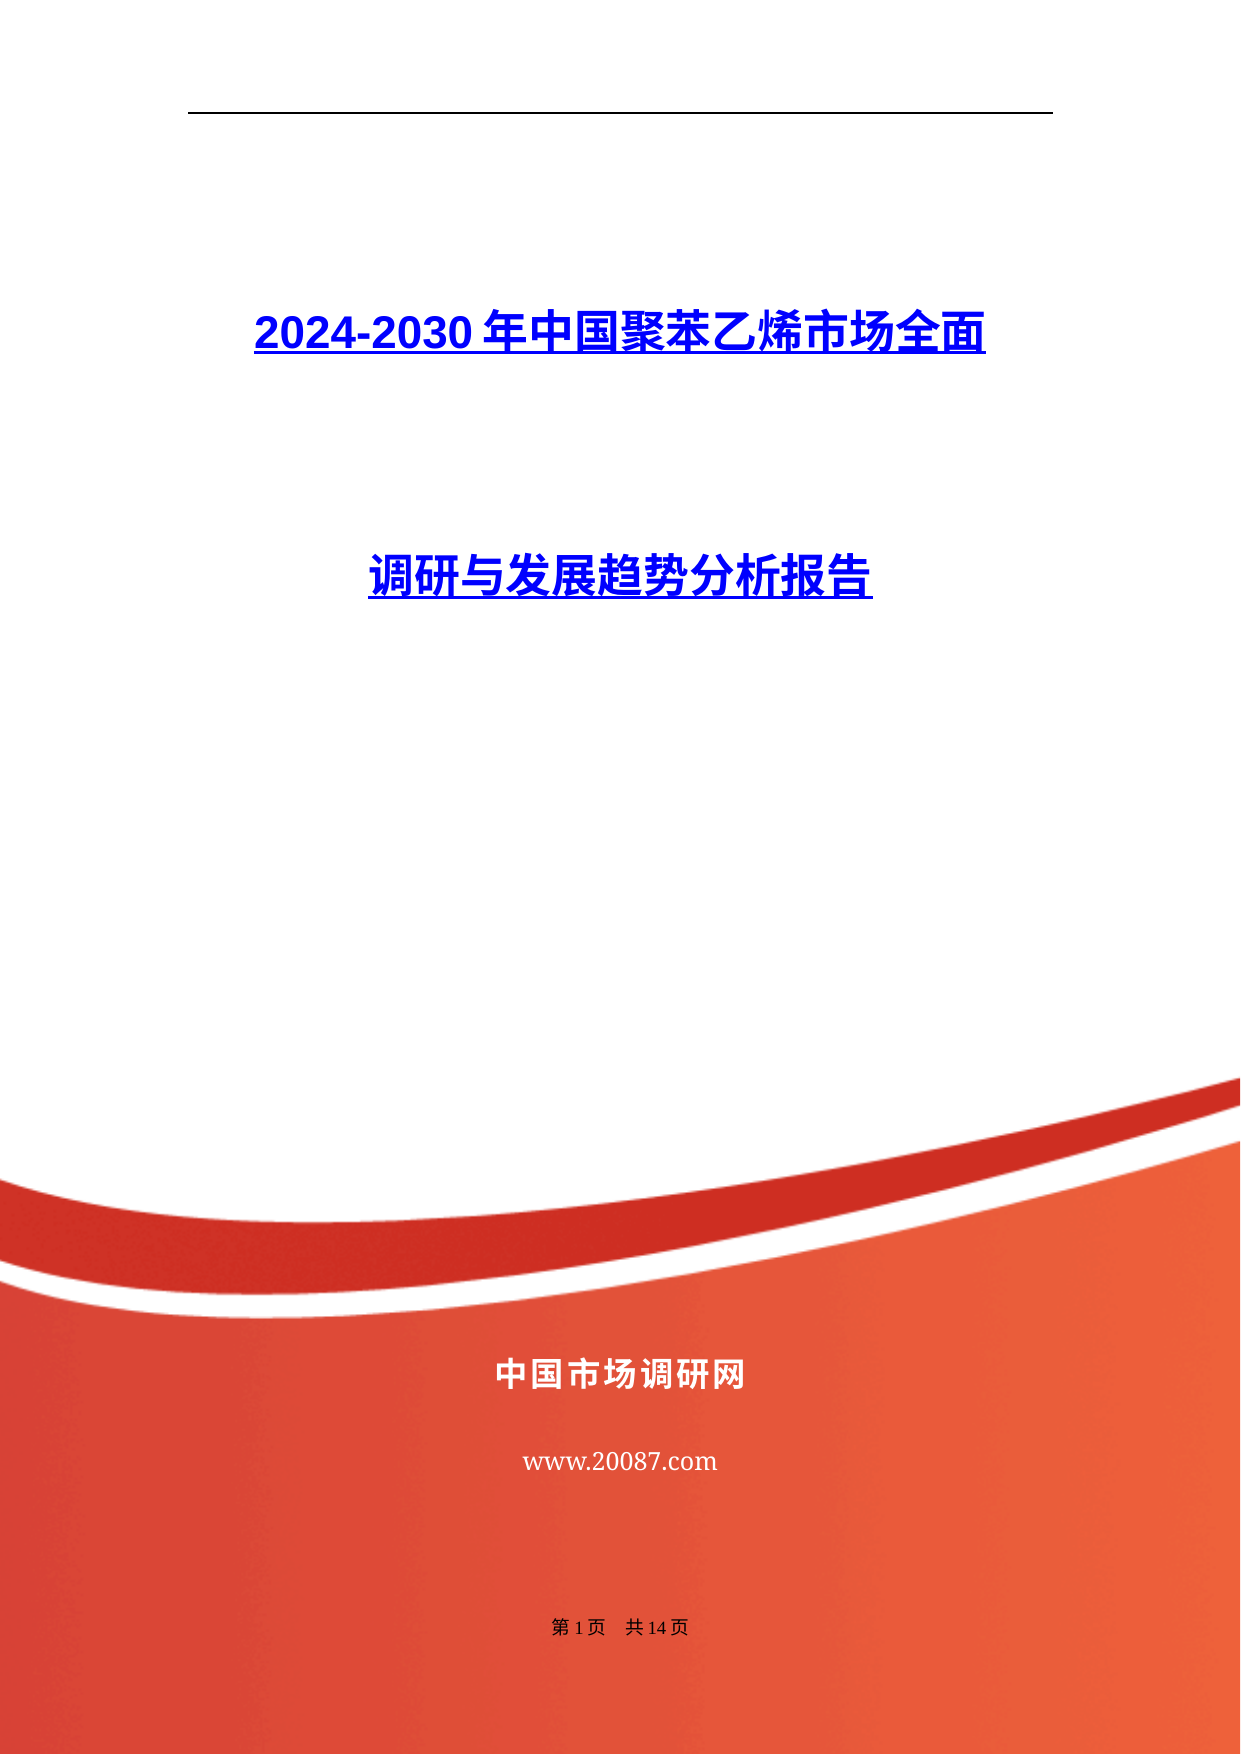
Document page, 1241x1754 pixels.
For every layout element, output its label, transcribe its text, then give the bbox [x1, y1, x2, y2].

picture [0, 1006, 1241, 1754]
table_header 2024-2030年中国聚苯乙烯市场全面调研与发展趋势分析报告 [188, 207, 1053, 773]
text www.20087.com [187, 1428, 1053, 1493]
subtitle 中国市场调研网 [187, 1339, 1053, 1404]
